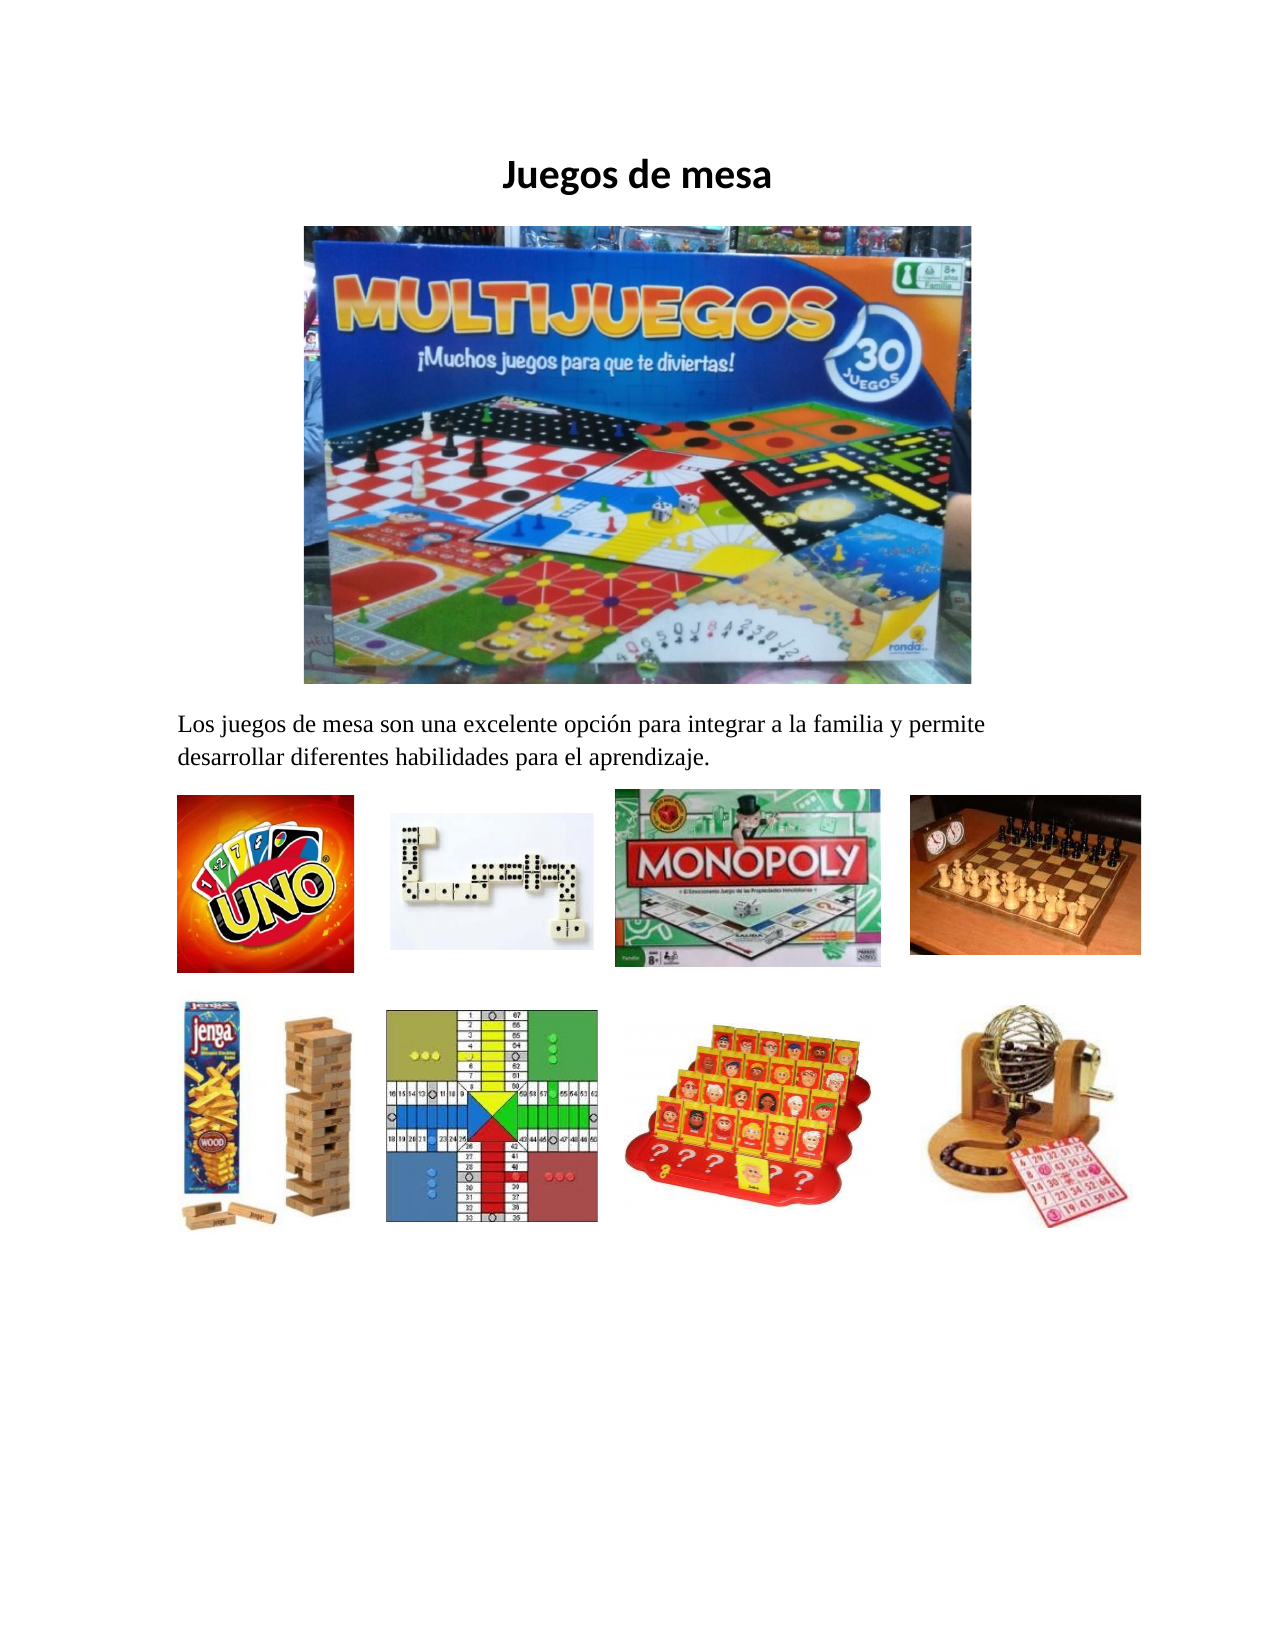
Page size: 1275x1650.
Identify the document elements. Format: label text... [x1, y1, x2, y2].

picture [386, 1010, 598, 1222]
picture [390, 813, 594, 950]
picture [918, 1005, 1133, 1228]
picture [303, 226, 972, 684]
picture [177, 795, 355, 973]
text Juegos de mesa [177, 148, 1098, 198]
picture [615, 789, 881, 967]
picture [176, 991, 355, 1242]
picture [910, 795, 1142, 955]
text Los juegos de mesa son una excelente opción para integrar a la familia y permite desarrollar diferentes habilidades para el aprendizaje. [177, 709, 1098, 770]
picture [623, 1023, 873, 1209]
